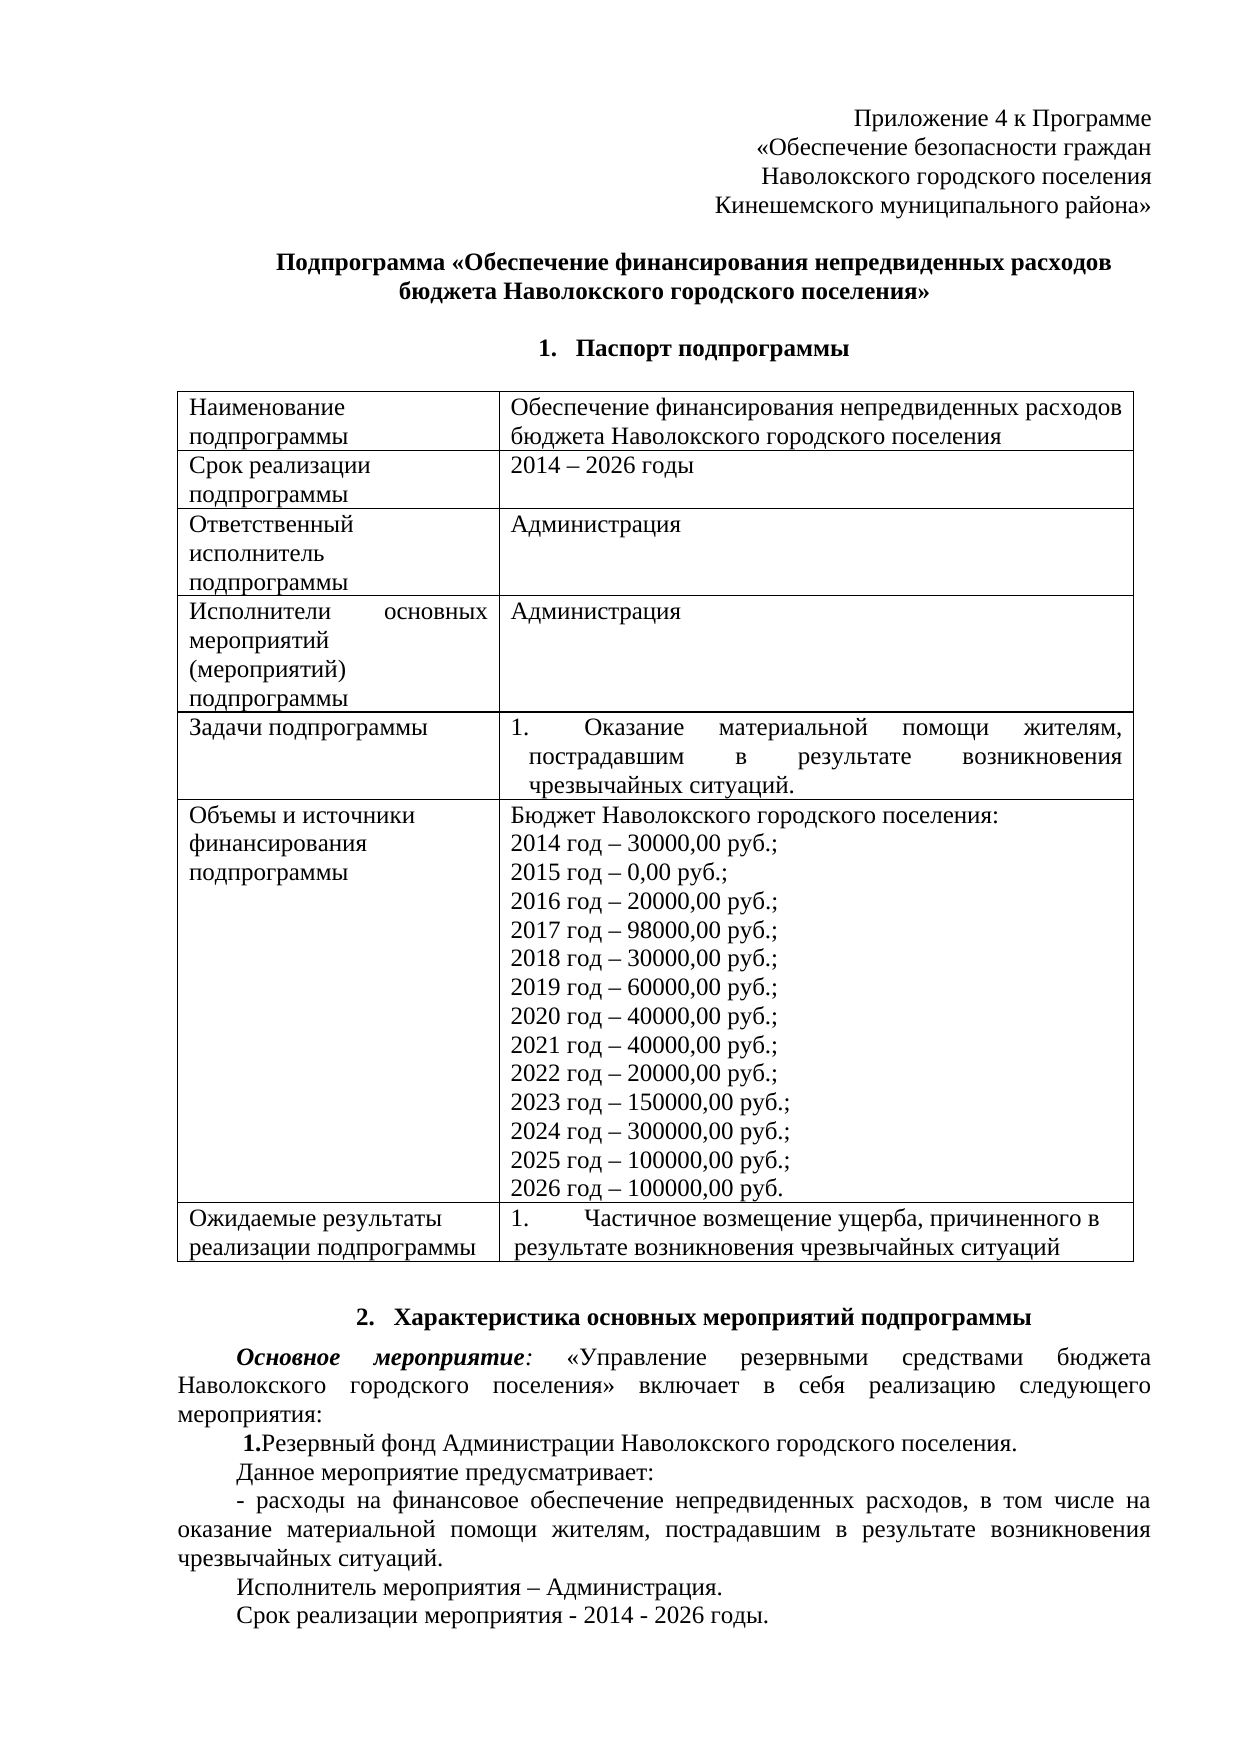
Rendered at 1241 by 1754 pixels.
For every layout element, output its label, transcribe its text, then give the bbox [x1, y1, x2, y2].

text Наволокского городского поселения [177, 161, 1152, 190]
text Приложение 4 к Программе [177, 103, 1152, 132]
text «Обеспечение безопасности граждан [177, 132, 1152, 161]
list Основное мероприятие: «Управление резервными средствами бюджета Наволокского городского поселения» включает в себя реализацию следующего мероприятия: [177, 1342, 1152, 1428]
table_cell Срок реализации подпрограммы [178, 451, 499, 508]
text Данное мероприятие предусматривает: [177, 1457, 1152, 1486]
table_cell 2014 – 2026 годы [500, 451, 1133, 508]
text Исполнитель мероприятия – Администрация. [177, 1572, 1152, 1601]
table_cell Бюджет Наволокского городского поселения: 2014 год – 30000,00 руб.; 2015 год – 0,00 руб.; 2016 год – 20000,00 руб.; 2017 год – 98000,00 руб.; 2018 год – 30000,00 руб.; 2019 год – 60000,00 руб.; 2020 год – 40000,00 руб.; 2021 год – 40000,00 руб.; 2022 год – 20000,00 руб.; 2023 год – 150000,00 руб.; 2024 год – 300000,00 руб.; 2025 год – 100000,00 руб.; 2026 год – 100000,00 руб. [500, 800, 1133, 1202]
subtitle Подпрограмма «Обеспечение финансирования непредвиденных расходов бюджета Наволокского городского поселения» [177, 247, 1152, 305]
subtitle Паспорт подпрограммы [236, 333, 1152, 362]
table_header Наименование подпрограммы [178, 392, 499, 449]
table_cell Ожидаемые результаты реализации подпрограммы [178, 1203, 499, 1261]
table_cell Оказание материальной помощи жителям, пострадавшим в результате возникновения чрезвычайных ситуаций. [500, 713, 1133, 799]
table_cell Задачи подпрограммы [178, 713, 499, 799]
subtitle Характеристика основных мероприятий подпрограммы [236, 1302, 1152, 1331]
list 1.Резервный фонд Администрации Наволокского городского поселения. [236, 1428, 1152, 1457]
table_cell Администрация [500, 509, 1133, 595]
table_cell Ответственный исполнитель подпрограммы [178, 509, 499, 595]
table_header Обеспечение финансирования непредвиденных расходов бюджета Наволокского городского поселения [500, 392, 1133, 449]
text Кинешемского муниципального района» [177, 190, 1152, 218]
table_cell Исполнители основных мероприятий (мероприятий) подпрограммы [178, 596, 499, 711]
text - расходы на финансовое обеспечение непредвиденных расходов, в том числе на оказание материальной помощи жителям, пострадавшим в результате возникновения чрезвычайных ситуаций. [177, 1486, 1152, 1572]
table_cell Объемы и источники финансирования подпрограммы [178, 800, 499, 1202]
table_cell Частичное возмещение ущерба, причиненного в результате возникновения чрезвычайных ситуаций [500, 1203, 1133, 1261]
table_cell Администрация [500, 596, 1133, 711]
text Срок реализации мероприятия - 2014 - 2026 годы. [177, 1601, 1152, 1629]
